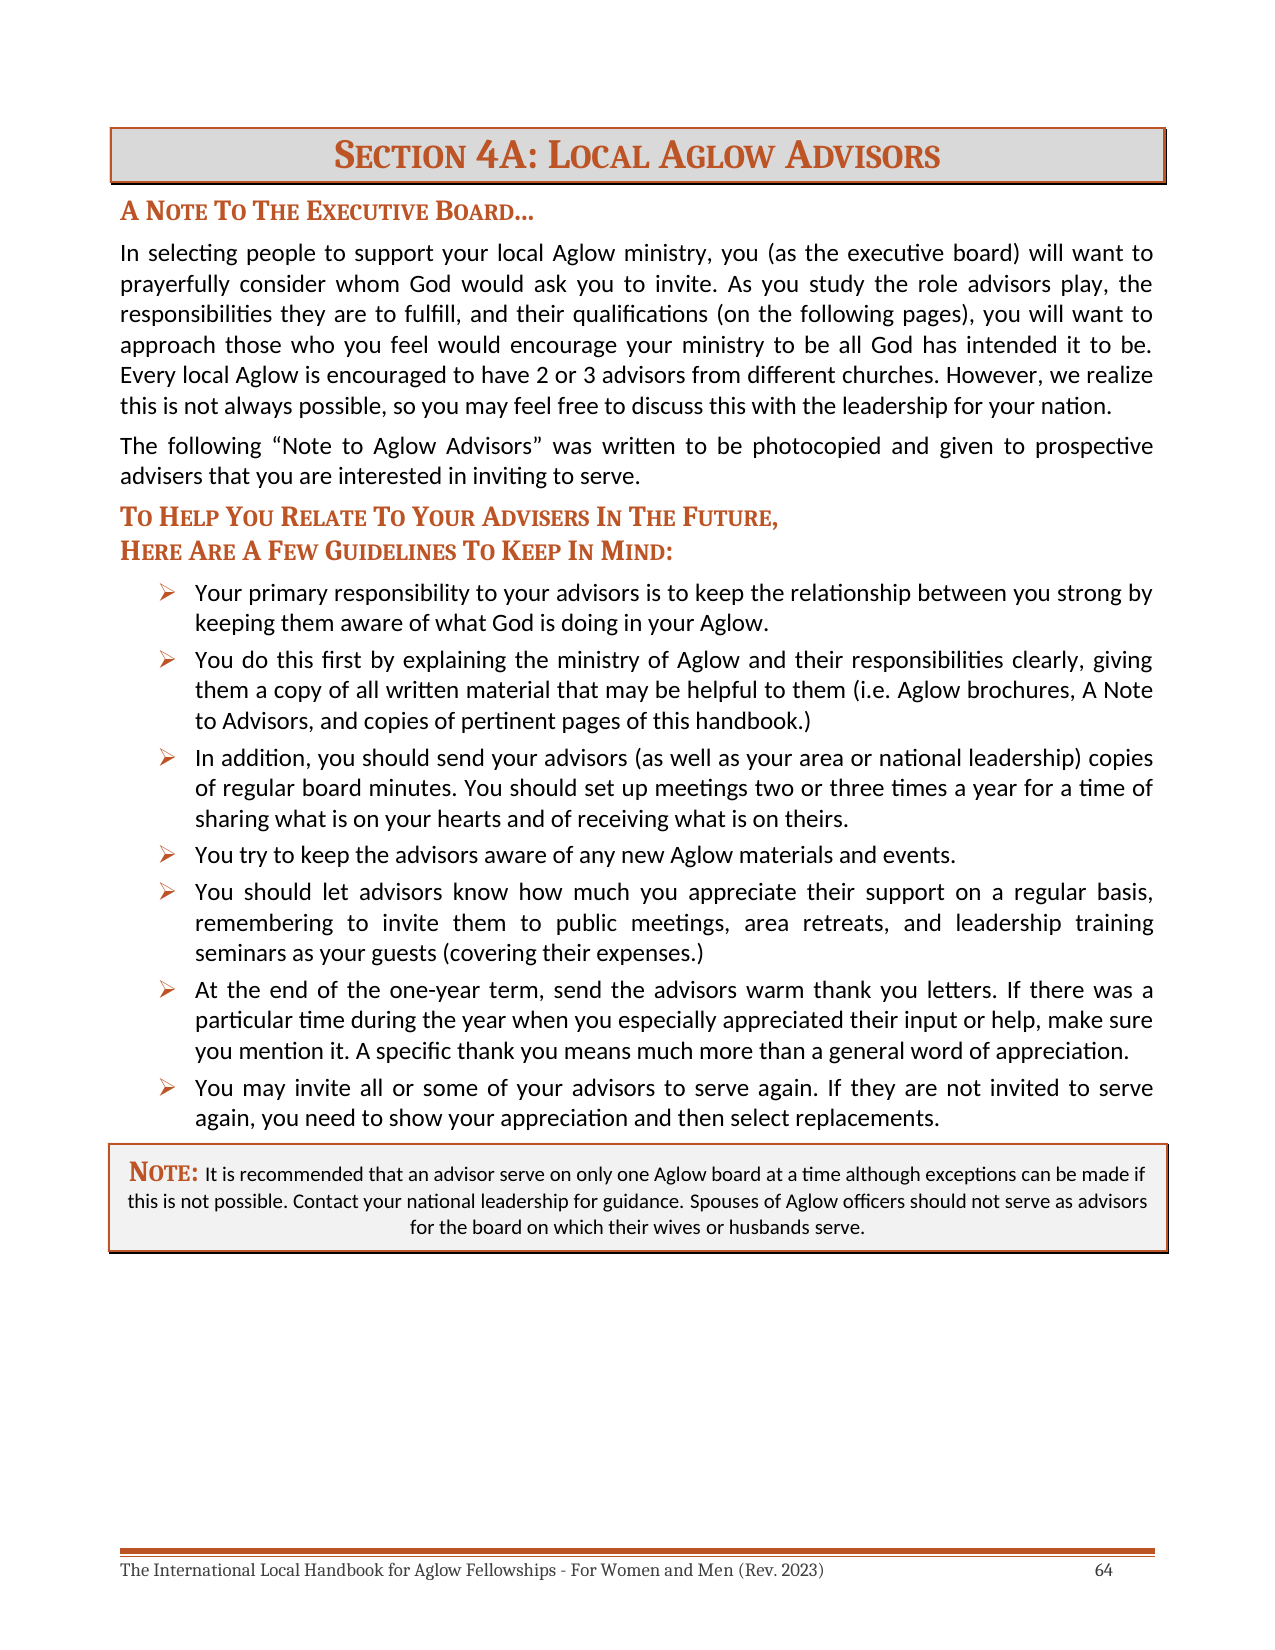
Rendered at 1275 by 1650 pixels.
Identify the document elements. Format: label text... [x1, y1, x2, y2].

text You should let advisors know how much you appreciate their support on a regular basis, remembering to invite them to public meetings, area retreats, and leadership training seminars as your guests (covering their expenses.) [157, 876, 1155, 968]
title A Note To The Executive Board... [120, 194, 1155, 228]
text You do this first by explaining the ministry of Aglow and their responsibilities clearly, giving them a copy of all written material that may be helpful to them (i.e. Aglow brochures, A Note to Advisors, and copies of pertinent pages of this handbook.) [157, 644, 1155, 736]
title To Help You Relate To Your Advisers In The Future, Here Are A Few Guidelines To Keep In Mind: [120, 500, 1155, 567]
text In addition, you should send your advisors (as well as your area or national leadership) copies of regular board minutes. You should set up meetings two or three times a year for a time of sharing what is on your hearts and of receiving what is on theirs. [157, 742, 1155, 833]
text The following “Note to Aglow Advisors” was written to be photocopied and given to prospective advisers that you are interested in inviting to serve. [120, 430, 1155, 491]
text Your primary responsibility to your advisors is to keep the relationship between you strong by keeping them aware of what God is doing in your Aglow. [157, 577, 1155, 638]
text You try to keep the advisors aware of any new Aglow materials and events. [157, 839, 1155, 870]
text Note: It is recommended that an advisor serve on only one Aglow board at a time although exceptions can be made if this is not possible. Contact your national leadership for guidance. Spouses of Aglow officers should not serve as advisors for the board on which their wives or husbands serve. [110, 1145, 1166, 1250]
text In selecting people to support your local Aglow ministry, you (as the executive board) will want to prayerfully consider whom God would ask you to invite. As you study the role advisors play, the responsibilities they are to fulfill, and their qualifications (on the following pages), you will want to approach those who you feel would encourage your ministry to be all God has intended it to be. Every local Aglow is encouraged to have 2 or 3 advisors from different churches. However, we realize this is not always possible, so you may feel free to discuss this with the leadership for your nation. [120, 237, 1155, 420]
subtitle Section 4A: Local Aglow Advisors [112, 129, 1163, 181]
text At the end of the one-year term, send the advisors warm thank you letters. If there was a particular time during the year when you especially appreciated their input or help, make sure you mention it. A specific thank you means much more than a general word of appreciation. [157, 974, 1155, 1066]
text You may invite all or some of your advisors to serve again. If they are not invited to serve again, you need to show your appreciation and then select replacements. [157, 1072, 1155, 1133]
